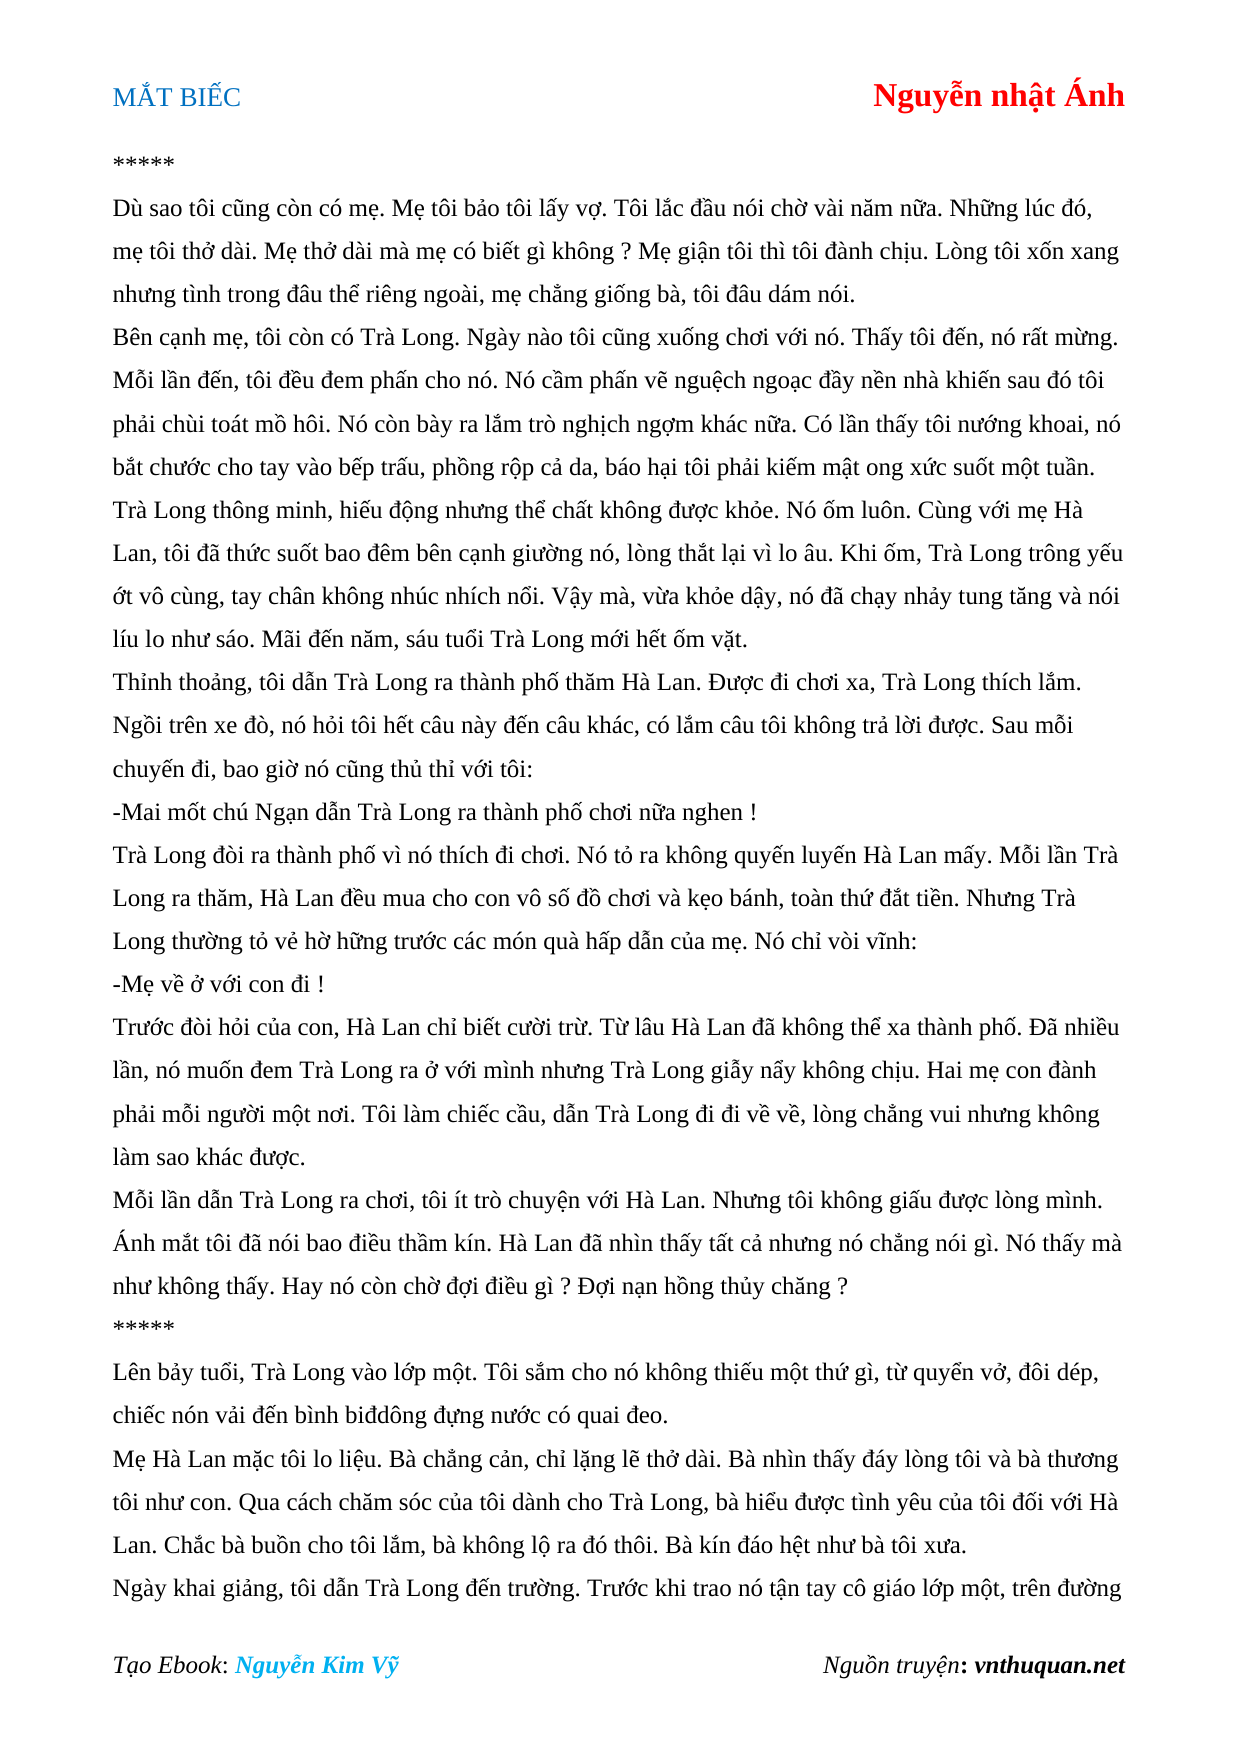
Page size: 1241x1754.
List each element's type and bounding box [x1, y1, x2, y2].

text [112, 150, 1128, 1602]
